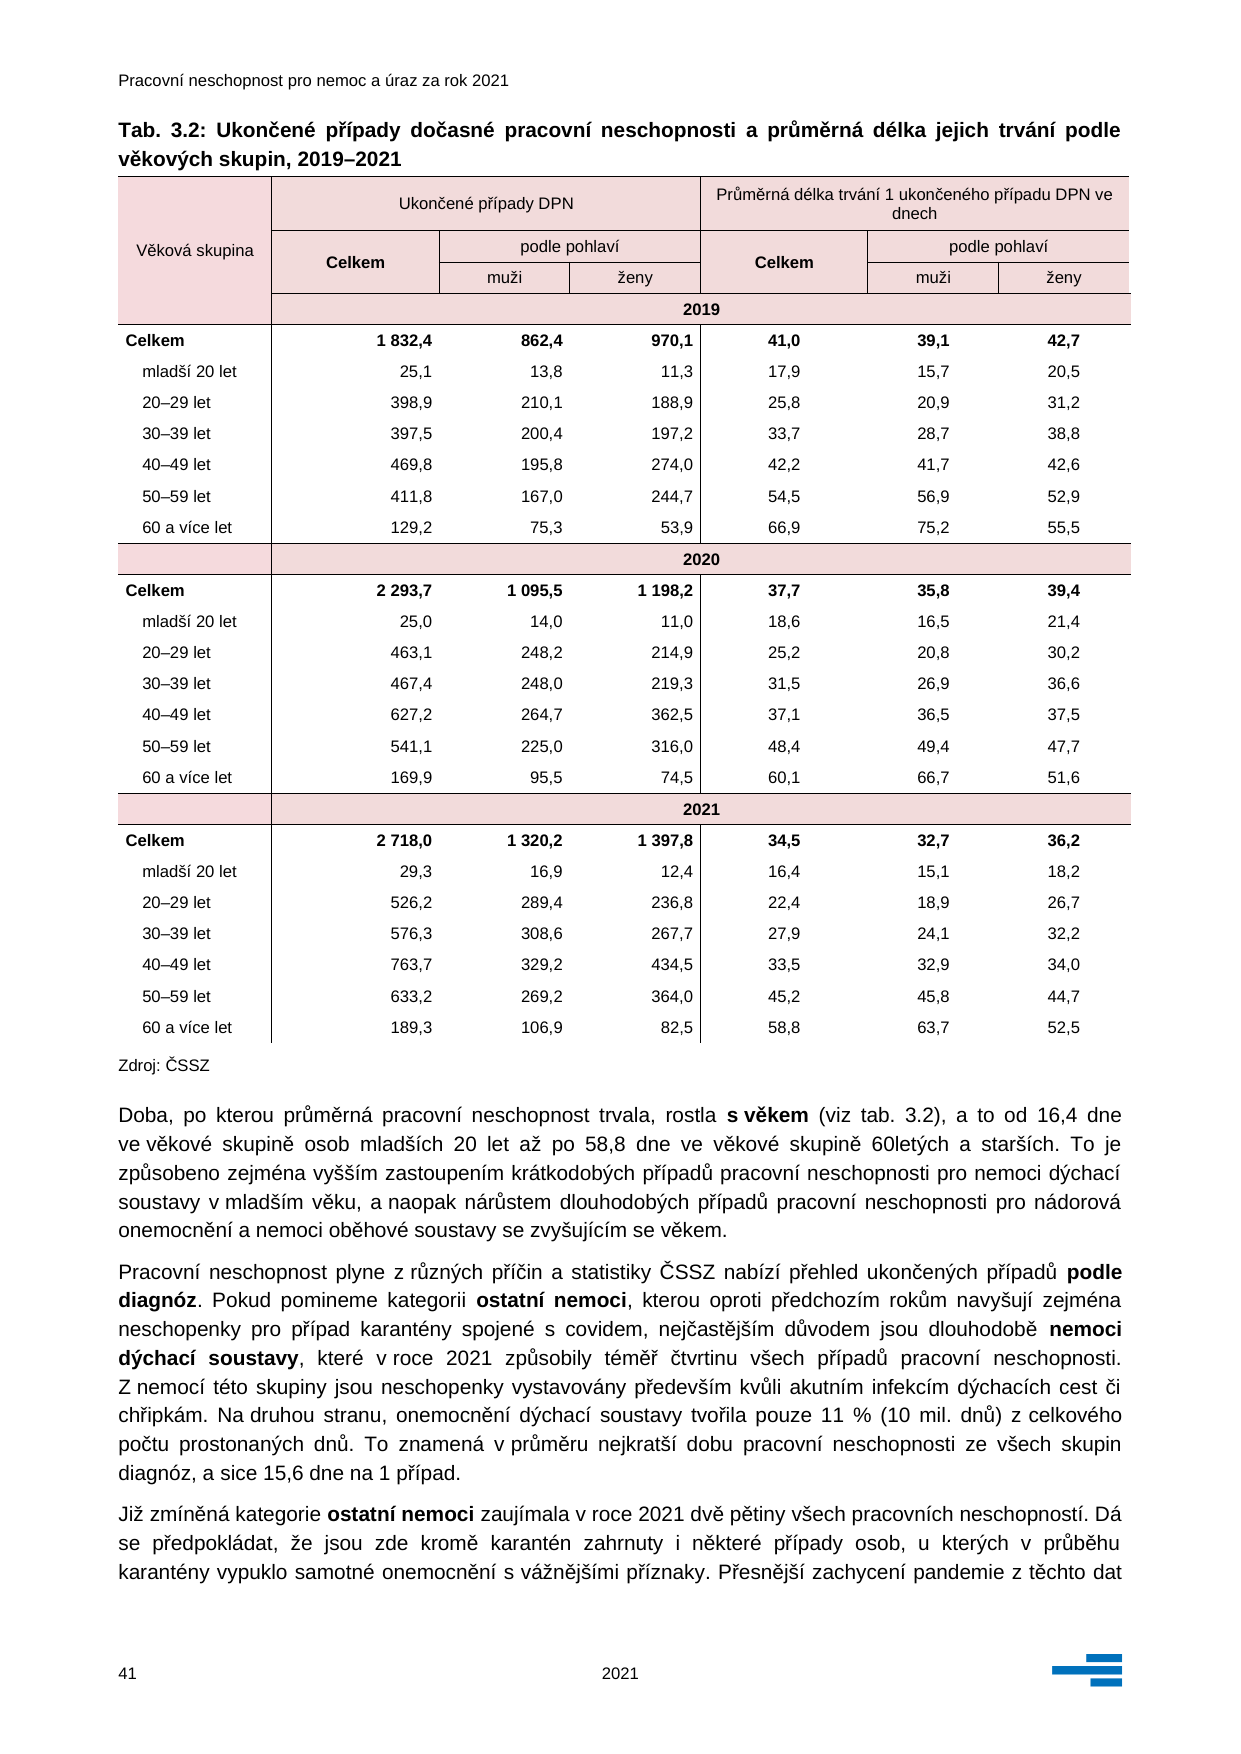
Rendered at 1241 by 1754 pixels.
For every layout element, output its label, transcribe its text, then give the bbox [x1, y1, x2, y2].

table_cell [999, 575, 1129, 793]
text Doba, po kterou průměrná pracovní neschopnost trvala, rostla s věkem (viz tab. 3.2), a to od 16,4 dne ve věkové skupině osob mladších 20 let až po 58,8 dne ve věkové skupině 60letých a starších. To je způsobeno zejména vyšším zastoupením krátkodobých případů pracovní neschopnosti pro nemoci dýchací soustavy v mladším věku, a naopak nárůstem dlouhodobých případů pracovní neschopnosti pro nádorová onemocnění a nemoci oběhové soustavy se zvyšujícím se věkem. [118, 1103, 1122, 1242]
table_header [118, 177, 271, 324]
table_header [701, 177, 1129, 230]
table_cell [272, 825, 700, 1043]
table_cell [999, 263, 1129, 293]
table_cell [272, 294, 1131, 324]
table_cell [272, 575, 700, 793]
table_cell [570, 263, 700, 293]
text Pracovní neschopnost plyne z různých příčin a statistiky ČSSZ nabízí přehled ukončených případů podle diagnóz. Pokud pomineme kategorii ostatní nemoci, kterou oproti předchozím rokům navyšují zejména neschopenky pro případ karantény spojené s covidem, nejčastějším důvodem jsou dlouhodobě nemoci dýchací soustavy, které v roce 2021 způsobily téměř čtvrtinu všech případů pracovní neschopnosti. Z nemocí této skupiny jsou neschopenky vystavovány především kvůli akutním infekcím dýchacích cest či chřipkám. Na druhou stranu, onemocnění dýchací soustavy tvořila pouze 11 % (10 mil. dnů) z celkového počtu prostonaných dnů. To znamená v průměru nejkratší dobu pracovní neschopnosti ze všech skupin diagnóz, a sice 15,6 dne na 1 případ. [118, 1259, 1122, 1485]
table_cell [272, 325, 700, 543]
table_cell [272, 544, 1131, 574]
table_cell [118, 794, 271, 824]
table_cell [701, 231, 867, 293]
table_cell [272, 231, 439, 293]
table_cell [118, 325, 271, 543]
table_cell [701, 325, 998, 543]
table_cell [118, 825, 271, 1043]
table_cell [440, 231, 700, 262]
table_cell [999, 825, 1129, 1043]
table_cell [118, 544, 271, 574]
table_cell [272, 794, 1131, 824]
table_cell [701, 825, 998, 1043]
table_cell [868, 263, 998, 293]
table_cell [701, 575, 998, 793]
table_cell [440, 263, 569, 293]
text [118, 1502, 1122, 1583]
picture [1051, 1653, 1123, 1687]
text Tab. 3.2: Ukončené případy dočasné pracovní neschopnosti a průměrná délka jejich trvání podle věkových skupin, 2019–2021 [118, 118, 1122, 171]
text Zdroj: ČSSZ [118, 1055, 1122, 1074]
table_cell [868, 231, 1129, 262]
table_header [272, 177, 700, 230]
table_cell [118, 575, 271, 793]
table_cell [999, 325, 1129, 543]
